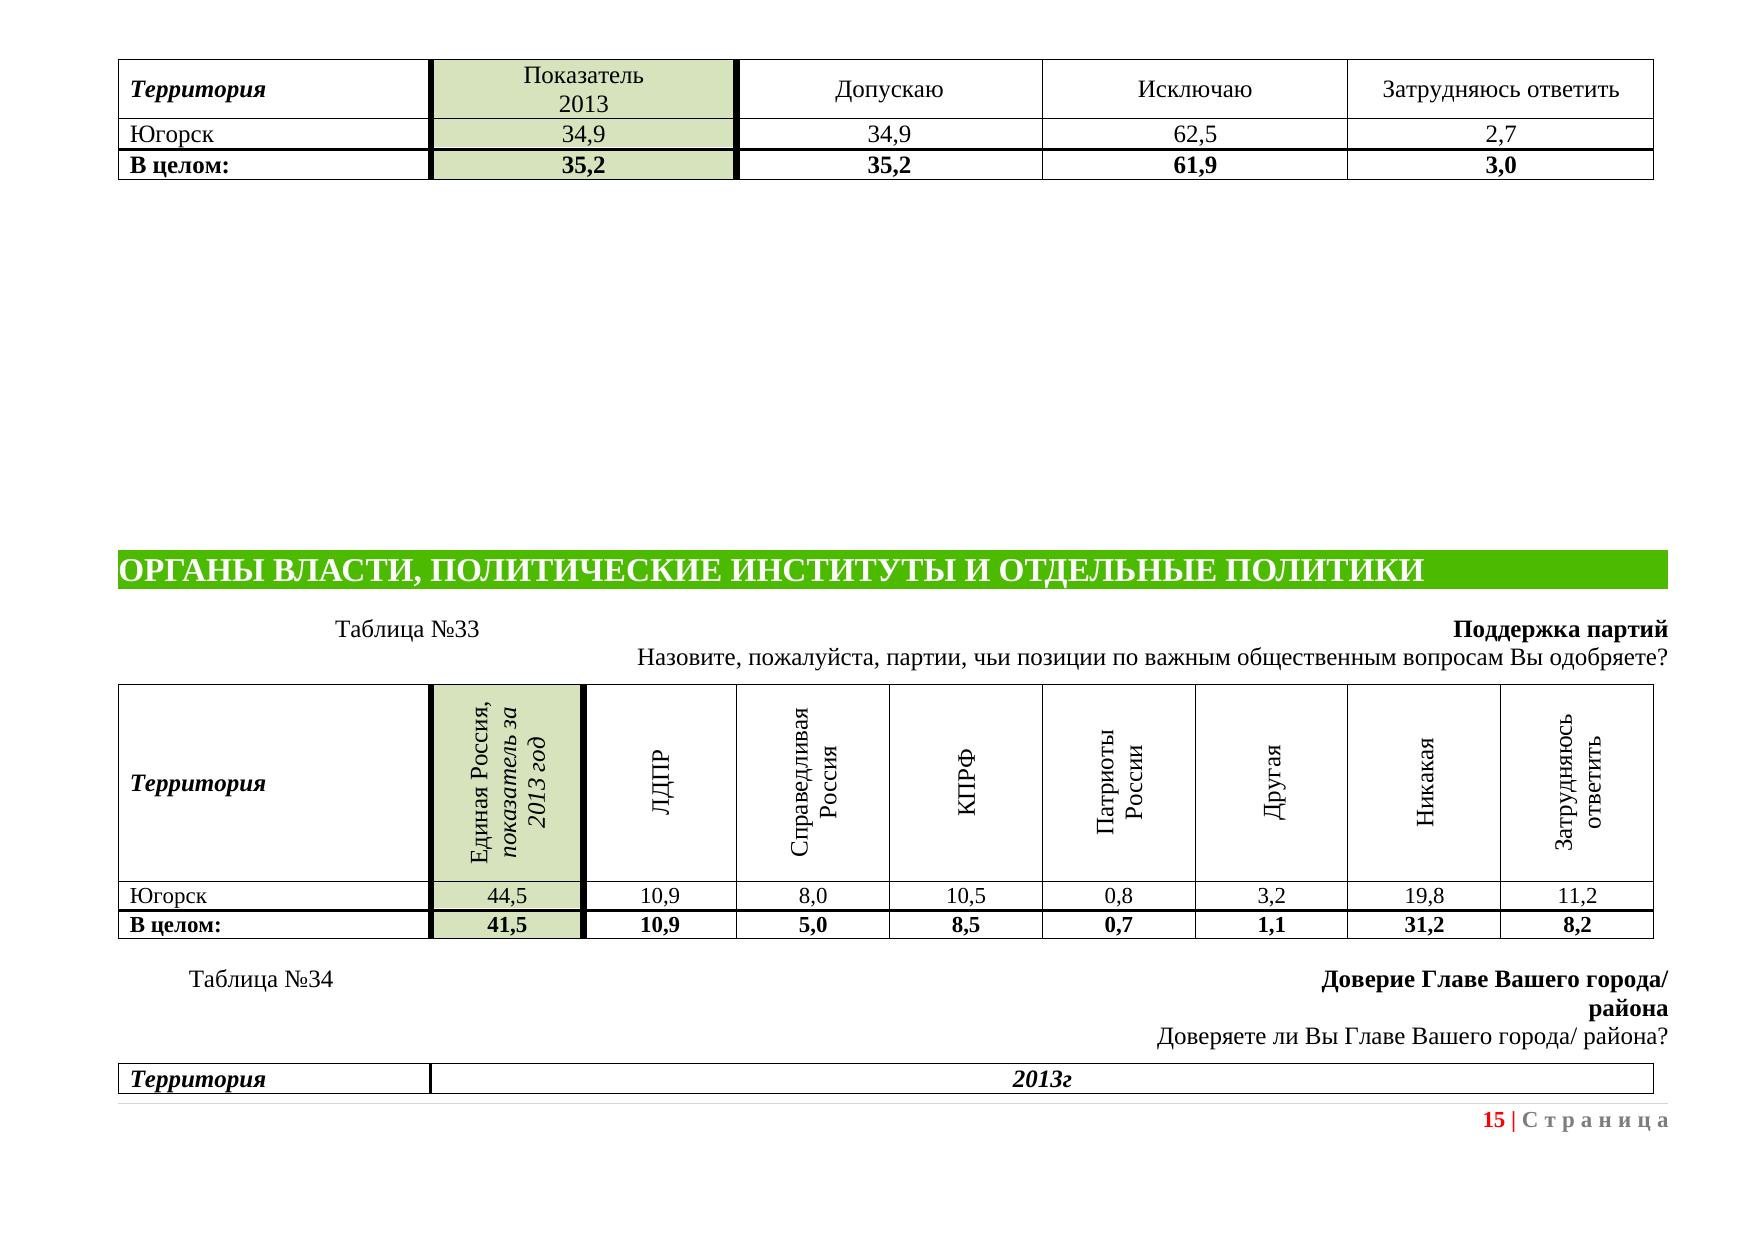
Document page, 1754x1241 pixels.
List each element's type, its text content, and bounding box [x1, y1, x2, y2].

table_cell 8,2 [1501, 912, 1653, 938]
table_header КПРФ [890, 685, 1042, 881]
table_cell 35,2 [740, 151, 1042, 179]
table_cell 10,9 [587, 882, 736, 908]
table_header Никакая [1348, 685, 1500, 881]
table_cell 61,9 [1043, 151, 1347, 179]
table_header Затрудняюсь ответить [1501, 685, 1653, 881]
table_cell 3,2 [1196, 882, 1347, 908]
table_cell 10,9 [587, 912, 736, 938]
table_cell 0,7 [1043, 912, 1195, 938]
table_cell 31,2 [1348, 912, 1500, 938]
table_cell Югорск [119, 119, 428, 147]
table_cell 0,8 [1043, 882, 1195, 908]
table_cell 44,5 [434, 882, 580, 908]
table_header 2013г [432, 1064, 1653, 1092]
text Назовите, пожалуйста, партии, чьи позиции по важным общественным вопросам Вы одобряете? [118, 642, 1668, 671]
table_cell Югорск [119, 882, 428, 908]
table_cell 10,5 [890, 882, 1042, 908]
table_cell В целом: [119, 151, 428, 179]
table_cell 2,7 [1348, 119, 1653, 147]
text Поддержка партий [162, 614, 1668, 642]
table_cell 5,0 [737, 912, 889, 938]
table_header ЛДПР [587, 685, 736, 881]
table_cell 35,2 [434, 151, 733, 179]
table_cell 1,1 [1196, 912, 1347, 938]
table_header Справедливая Россия [737, 685, 889, 881]
table_cell 34,9 [740, 119, 1042, 147]
table_header Допускаю [740, 60, 1042, 118]
subtitle Органы власти, политические институты и отдельные политики [118, 550, 1668, 589]
table_header Единая Россия, показатель за 2013 год [434, 685, 580, 881]
table_header Затрудняюсь ответить [1348, 60, 1653, 118]
table_cell 8,0 [737, 882, 889, 908]
text Доверие Главе Вашего города/ района [148, 964, 1668, 1021]
table_header Показатель 2013 [434, 60, 733, 118]
table_cell 8,5 [890, 912, 1042, 938]
table_header Исключаю [1043, 60, 1347, 118]
table_header Территория [119, 685, 428, 881]
table_cell В целом: [119, 912, 428, 938]
table_header Другая [1196, 685, 1347, 881]
table_header Патриоты России [1043, 685, 1195, 881]
table_cell 19,8 [1348, 882, 1500, 908]
table_cell 41,5 [434, 912, 580, 938]
table_cell 34,9 [434, 119, 733, 147]
table_header Территория [119, 1064, 429, 1092]
table_cell 11,2 [1501, 882, 1653, 908]
table_cell 3,0 [1348, 151, 1653, 179]
text Доверяете ли Вы Главе Вашего города/ района? [118, 1021, 1668, 1050]
table_cell 62,5 [1043, 119, 1347, 147]
table_header Территория [119, 60, 428, 118]
